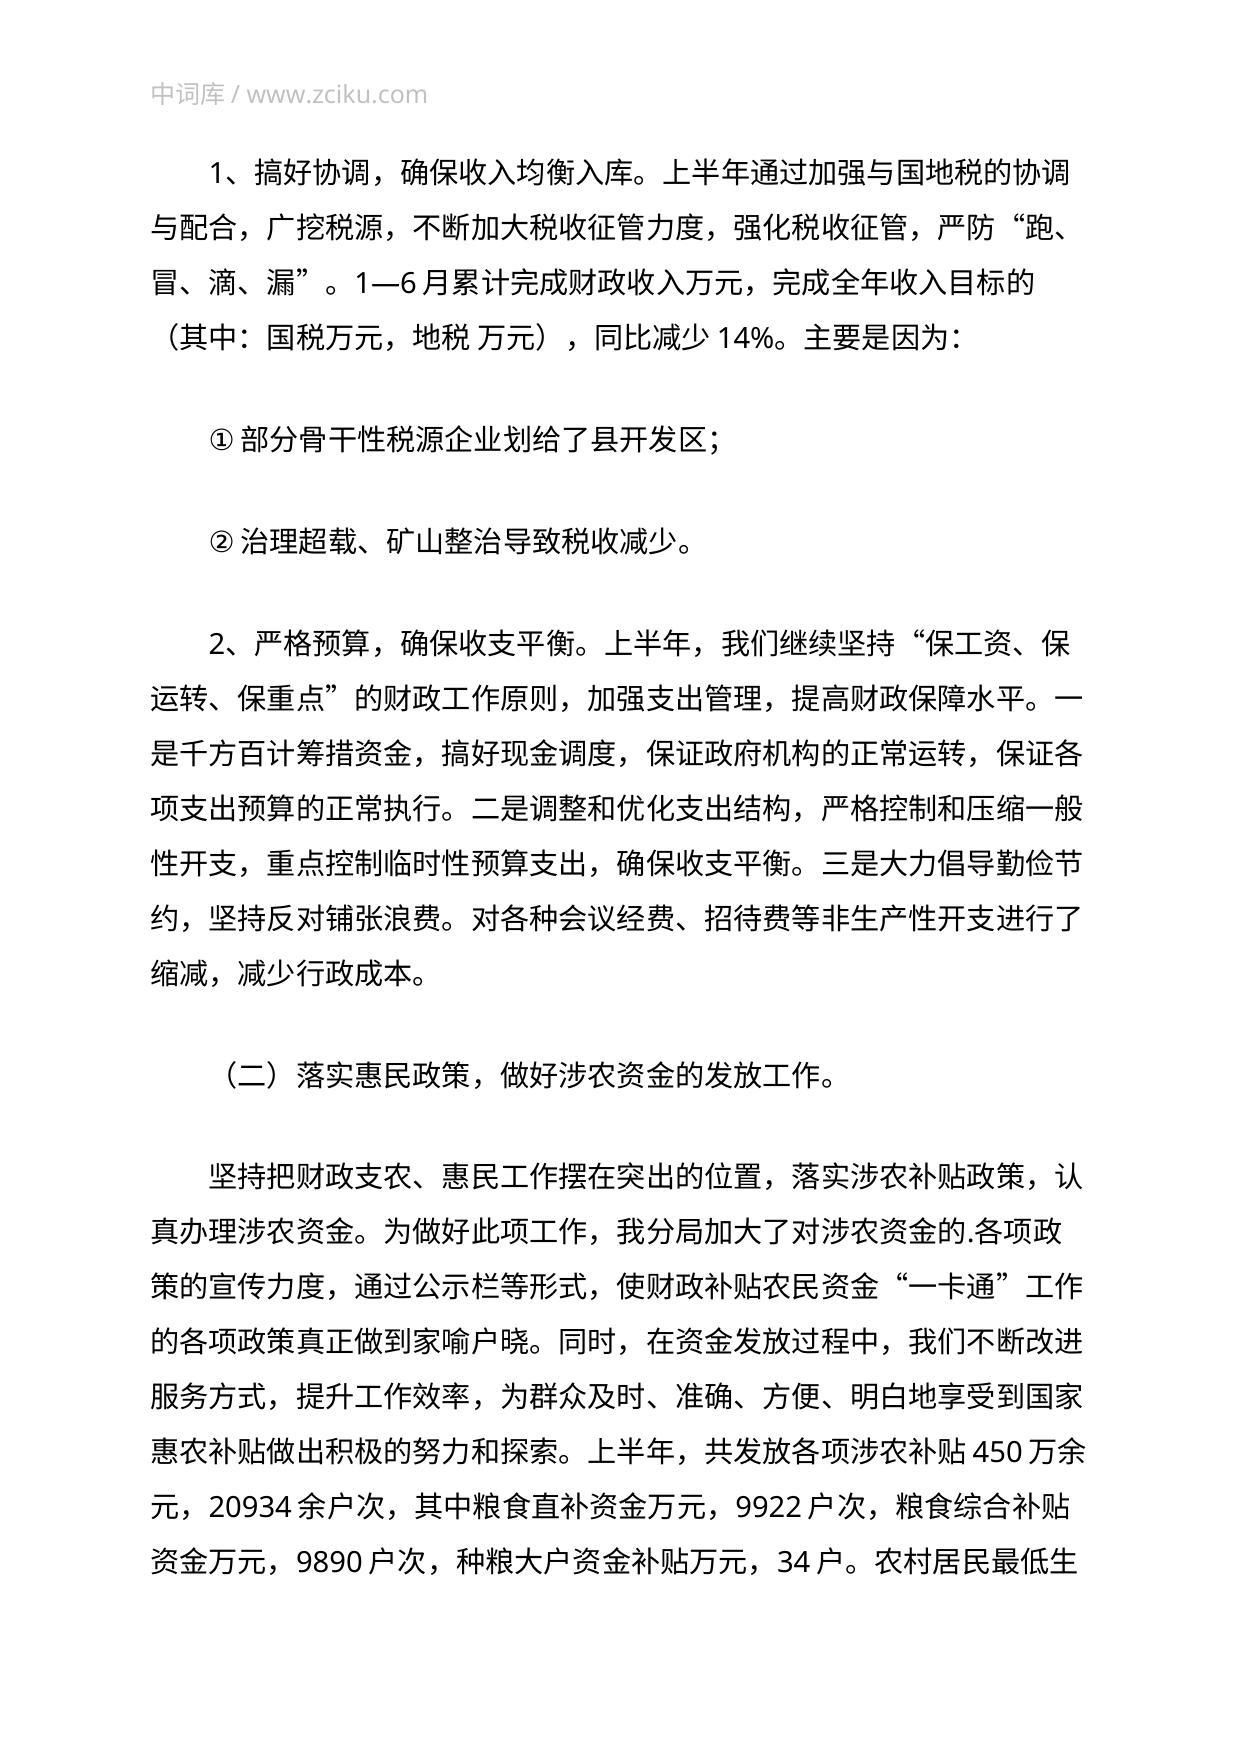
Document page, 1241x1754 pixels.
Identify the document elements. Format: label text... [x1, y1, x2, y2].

text 1、搞好协调，确保收入均衡入库。上半年通过加强与国地税的协调与配合，广挖税源，不断加大税收征管力度，强化税收征管，严防“跑、冒、滴、漏”。1—6月累计完成财政收入万元，完成全年收入目标的（其中：国税万元，地税 万元），同比减少14%。主要是因为： [150, 150, 1090, 357]
text （二）落实惠民政策，做好涉农资金的发放工作。 [150, 1052, 1090, 1094]
text ②治理超载、矿山整治导致税收减少。 [150, 519, 1090, 561]
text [150, 1154, 1090, 1581]
text ①部分骨干性税源企业划给了县开发区； [150, 417, 1090, 459]
text 2、严格预算，确保收支平衡。上半年，我们继续坚持“保工资、保运转、保重点”的财政工作原则，加强支出管理，提高财政保障水平。一是千方百计筹措资金，搞好现金调度，保证政府机构的正常运转，保证各项支出预算的正常执行。二是调整和优化支出结构，严格控制和压缩一般性开支，重点控制临时性预算支出，确保收支平衡。三是大力倡导勤俭节约，坚持反对铺张浪费。对各种会议经费、招待费等非生产性开支进行了缩减，减少行政成本。 [150, 621, 1090, 993]
